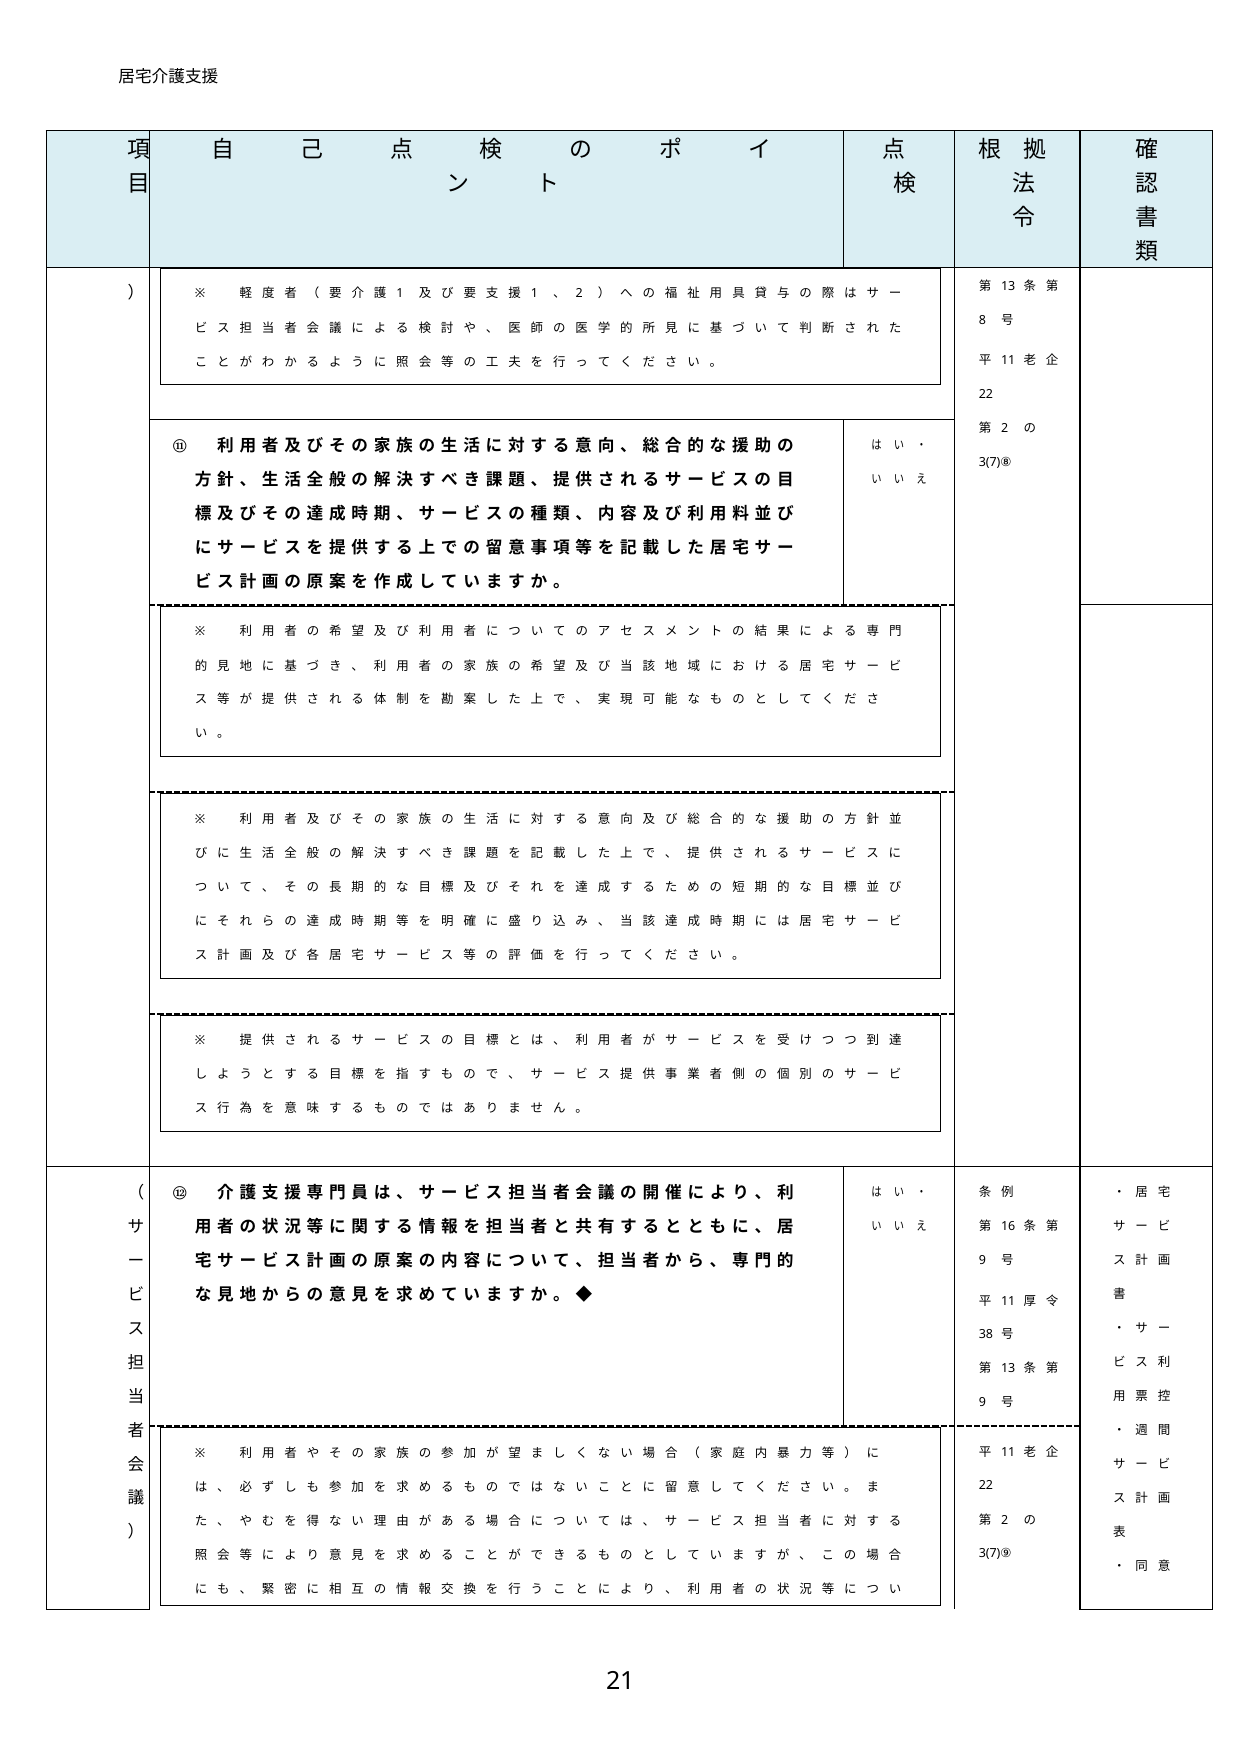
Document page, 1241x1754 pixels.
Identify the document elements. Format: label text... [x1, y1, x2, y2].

table_cell （原案作成） [47, 268, 149, 1166]
table_header 項目 [47, 131, 149, 267]
table_cell はい・いいえ [844, 1167, 954, 1425]
table_cell [1081, 605, 1212, 1166]
table_header 確認書類 [1081, 131, 1212, 267]
table_cell [150, 268, 954, 419]
table_header 自 己 点 検 の ポ イ ン ト [150, 131, 843, 267]
table_cell はい・いいえ [844, 420, 954, 604]
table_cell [955, 268, 1079, 1166]
table_cell [150, 1013, 954, 1166]
table_cell [150, 604, 954, 791]
table_cell [150, 1425, 954, 1608]
table_cell ・居宅サービス計画 書 ・サービス利用票控 ・週間サービス計画 表 ・同意に関する記録 ・居宅介護支援経過 ・サービス担当者会議の要点 ・新旧居宅サービス 計画書控 ・課題分析の記録 ・モニタリング記録 [1081, 1167, 1212, 1608]
table_header 点 検 [844, 131, 954, 267]
table_cell （サービス担当者会議） [47, 1167, 149, 1608]
table_cell 条例 第16条第9号 平11厚令38号 第13条第9号 [955, 1167, 1079, 1425]
table_cell 平11老企22 第2の3(7)⑨ [955, 1425, 1079, 1608]
table_cell [150, 791, 954, 1013]
table_cell ⑫ 介護支援専門員は、サービス担当者会議の開催により、利用者の状況等に関する情報を担当者と共有するとともに、居宅サービス計画の原案の内容について、担当者から、専門的な見地からの意見を求めていますか。◆ [150, 1167, 843, 1425]
table_cell ⑪ 利用者及びその家族の生活に対する意向、総合的な援助の方針、生活全般の解決すべき課題、提供されるサービスの目標及びその達成時期、サービスの種類、内容及び利用料並びにサービスを提供する上での留意事項等を記載した居宅サービス計画の原案を作成していますか。 [150, 420, 843, 604]
table_header 根拠法令 [955, 131, 1079, 267]
